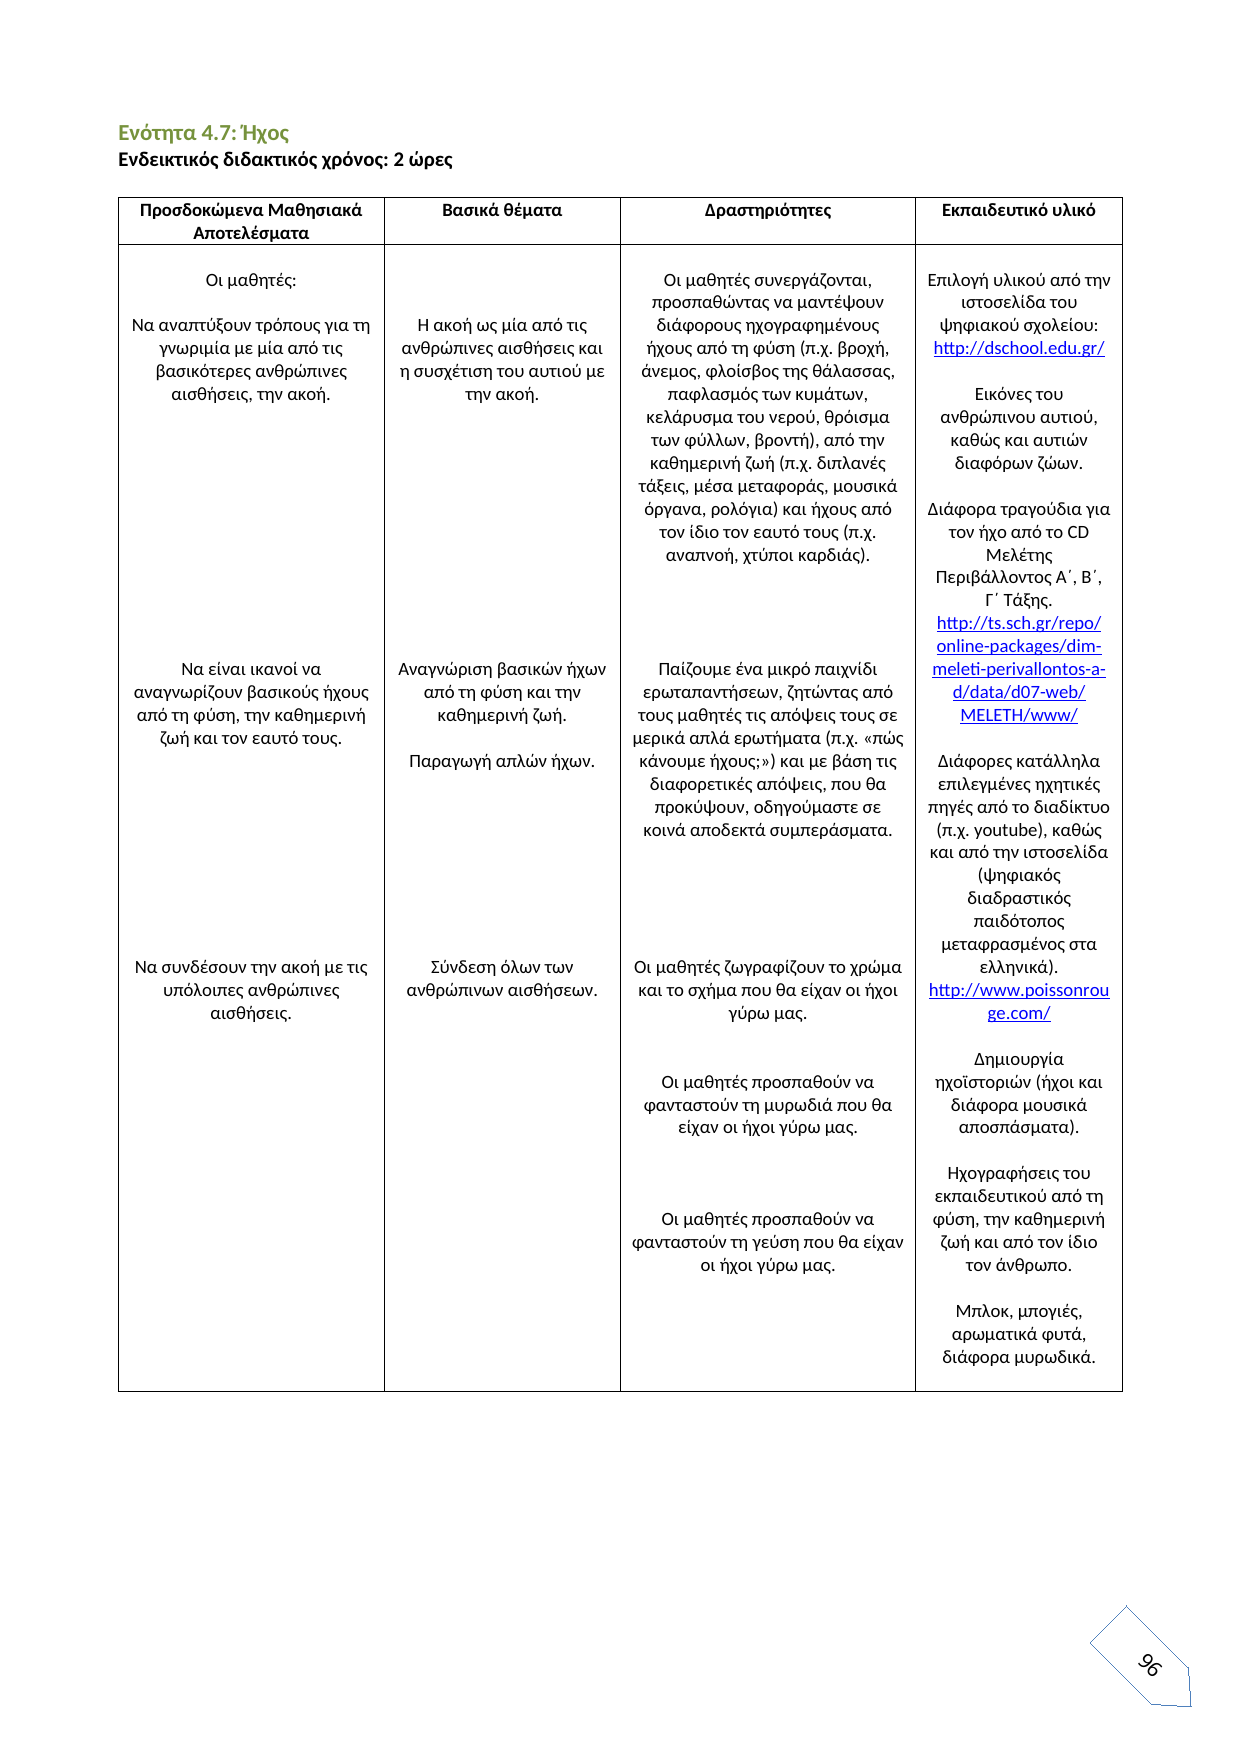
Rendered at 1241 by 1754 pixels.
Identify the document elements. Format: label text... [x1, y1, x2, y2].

table_header Βασικά θέματα [385, 198, 620, 244]
table_cell Η ακοή ως μία από τις ανθρώπινες αισθήσεις και η συσχέτιση του αυτιού με την ακοή. Αναγνώριση βασικών ήχων από τη φύση και την καθημερινή ζωή. Παραγωγή απλών ήχων. Σύνδεση όλων των ανθρώπινων αισθήσεων. [385, 245, 620, 1391]
table_cell Επιλογή υλικού από την ιστοσελίδα του ψηφιακού σχολείου: http://dschool.edu.gr/ Εικόνες του ανθρώπινου αυτιού, καθώς και αυτιών διαφόρων ζώων. Διάφορα τραγούδια για τον ήχο από το CD Μελέτης Περιβάλλοντος Α΄, Β΄, Γ΄ Τάξης. http://ts.sch.gr/repo/online-packages/dim-meleti-perivallontos-a-d/data/d07-web/MELETH/www/ Διάφορες κατάλληλα επιλεγμένες ηχητικές πηγές από το διαδίκτυο (π.χ. youtube), καθώς και από την ιστοσελίδα (ψηφιακός διαδραστικός παιδότοπος μεταφρασμένος στα ελληνικά). http://www.poissonrouge.com/ Δημιουργία ηχοϊστοριών (ήχοι και διάφορα μουσικά αποσπάσματα). Ηχογραφήσεις του εκπαιδευτικού από τη φύση, την καθημερινή ζωή και από τον ίδιο τον άνθρωπο. Μπλοκ, μπογιές, αρωματικά φυτά, διάφορα μυρωδικά. [916, 245, 1122, 1391]
table_header Εκπαιδευτικό υλικό [916, 198, 1122, 244]
table_header Δραστηριότητες [621, 198, 915, 244]
text Ενδεικτικός διδακτικός χρόνος: 2 ώρες [118, 146, 1122, 172]
table_cell Οι μαθητές: Να αναπτύξουν τρόπους για τη γνωριμία με μία από τις βασικότερες ανθρώπινες αισθήσεις, την ακοή. Να είναι ικανοί να αναγνωρίζουν βασικούς ήχους από τη φύση, την καθημερινή ζωή και τον εαυτό τους. Να συνδέσουν την ακοή με τις υπόλοιπες ανθρώπινες αισθήσεις. [119, 245, 384, 1391]
table_cell Οι μαθητές συνεργάζονται, προσπαθώντας να μαντέψουν διάφορους ηχογραφημένους ήχους από τη φύση (π.χ. βροχή, άνεμος, φλοίσβος της θάλασσας, παφλασμός των κυμάτων, κελάρυσμα του νερού, θρόισμα των φύλλων, βροντή), από την καθημερινή ζωή (π.χ. διπλανές τάξεις, μέσα μεταφοράς, μουσικά όργανα, ρολόγια) και ήχους από τον ίδιο τον εαυτό τους (π.χ. αναπνοή, χτύποι καρδιάς). Παίζουμε ένα μικρό παιχνίδι ερωταπαντήσεων, ζητώντας από τους μαθητές τις απόψεις τους σε μερικά απλά ερωτήματα (π.χ. «πώς κάνουμε ήχους;») και με βάση τις διαφορετικές απόψεις, που θα προκύψουν, οδηγούμαστε σε κοινά αποδεκτά συμπεράσματα. Οι μαθητές ζωγραφίζουν το χρώμα και το σχήμα που θα είχαν οι ήχοι γύρω μας. Οι μαθητές προσπαθούν να φανταστούν τη μυρωδιά που θα είχαν οι ήχοι γύρω μας. Οι μαθητές προσπαθούν να φανταστούν τη γεύση που θα είχαν οι ήχοι γύρω μας. [621, 245, 915, 1391]
table_header Προσδοκώμενα Μαθησιακά Αποτελέσματα [119, 198, 384, 244]
text Ενότητα 4.7: Ήχος [118, 118, 1122, 146]
